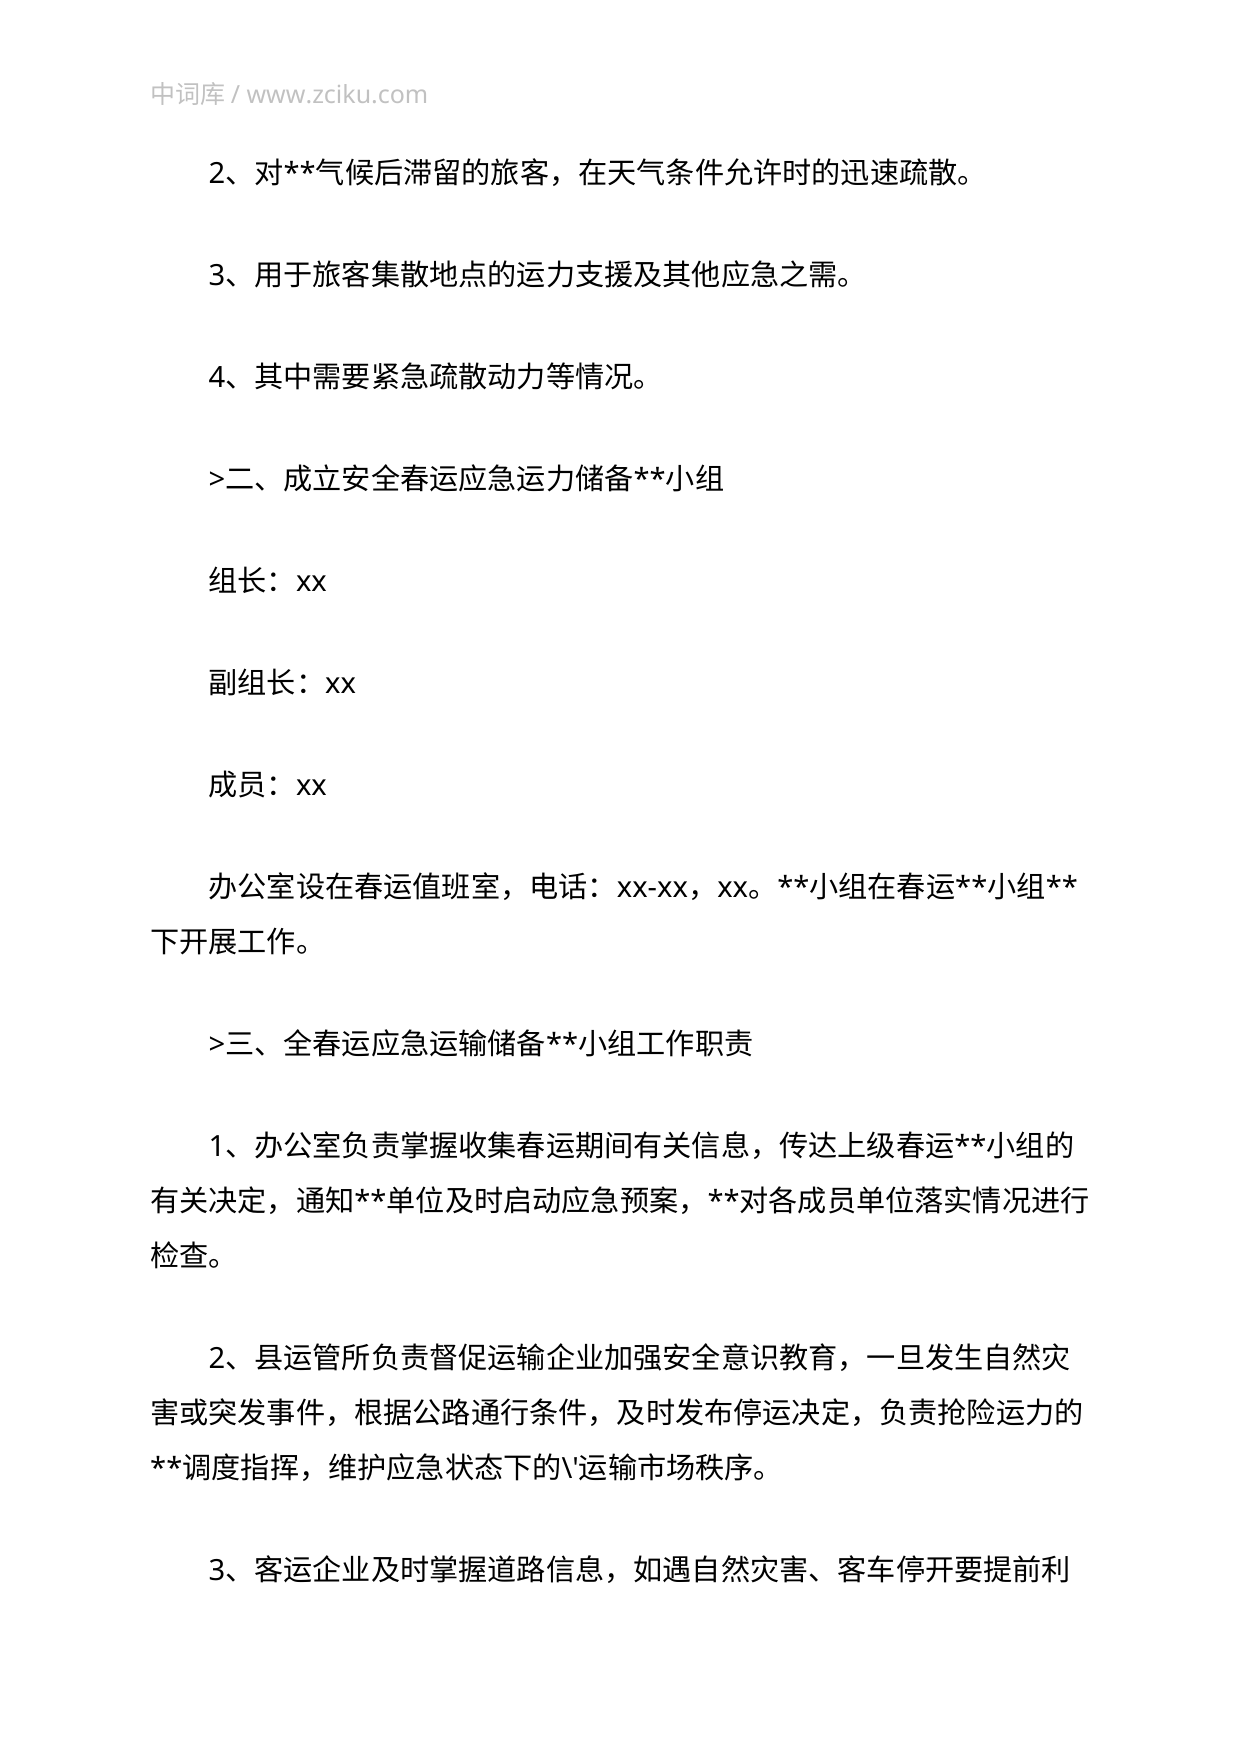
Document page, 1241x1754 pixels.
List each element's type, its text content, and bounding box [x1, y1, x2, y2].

text >三、全春运应急运输储备**小组工作职责 [150, 1021, 1090, 1063]
text 组长：xx [150, 558, 1090, 600]
text 副组长：xx [150, 660, 1090, 702]
text 3、用于旅客集散地点的运力支援及其他应急之需。 [150, 252, 1090, 294]
text 1、办公室负责掌握收集春运期间有关信息，传达上级春运**小组的有关决定，通知**单位及时启动应急预案，**对各成员单位落实情况进行检查。 [150, 1123, 1090, 1275]
text 办公室设在春运值班室，电话：xx-xx，xx。**小组在春运**小组**下开展工作。 [150, 864, 1090, 961]
text >二、成立安全春运应急运力储备**小组 [150, 456, 1090, 498]
text 2、县运管所负责督促运输企业加强安全意识教育，一旦发生自然灾害或突发事件，根据公路通行条件，及时发布停运决定，负责抢险运力的**调度指挥，维护应急状态下的\'运输市场秩序。 [150, 1334, 1090, 1487]
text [150, 1546, 1090, 1589]
text 4、其中需要紧急疏散动力等情况。 [150, 354, 1090, 396]
text 成员：xx [150, 762, 1090, 804]
text 2、对**气候后滞留的旅客，在天气条件允许时的迅速疏散。 [150, 150, 1090, 192]
